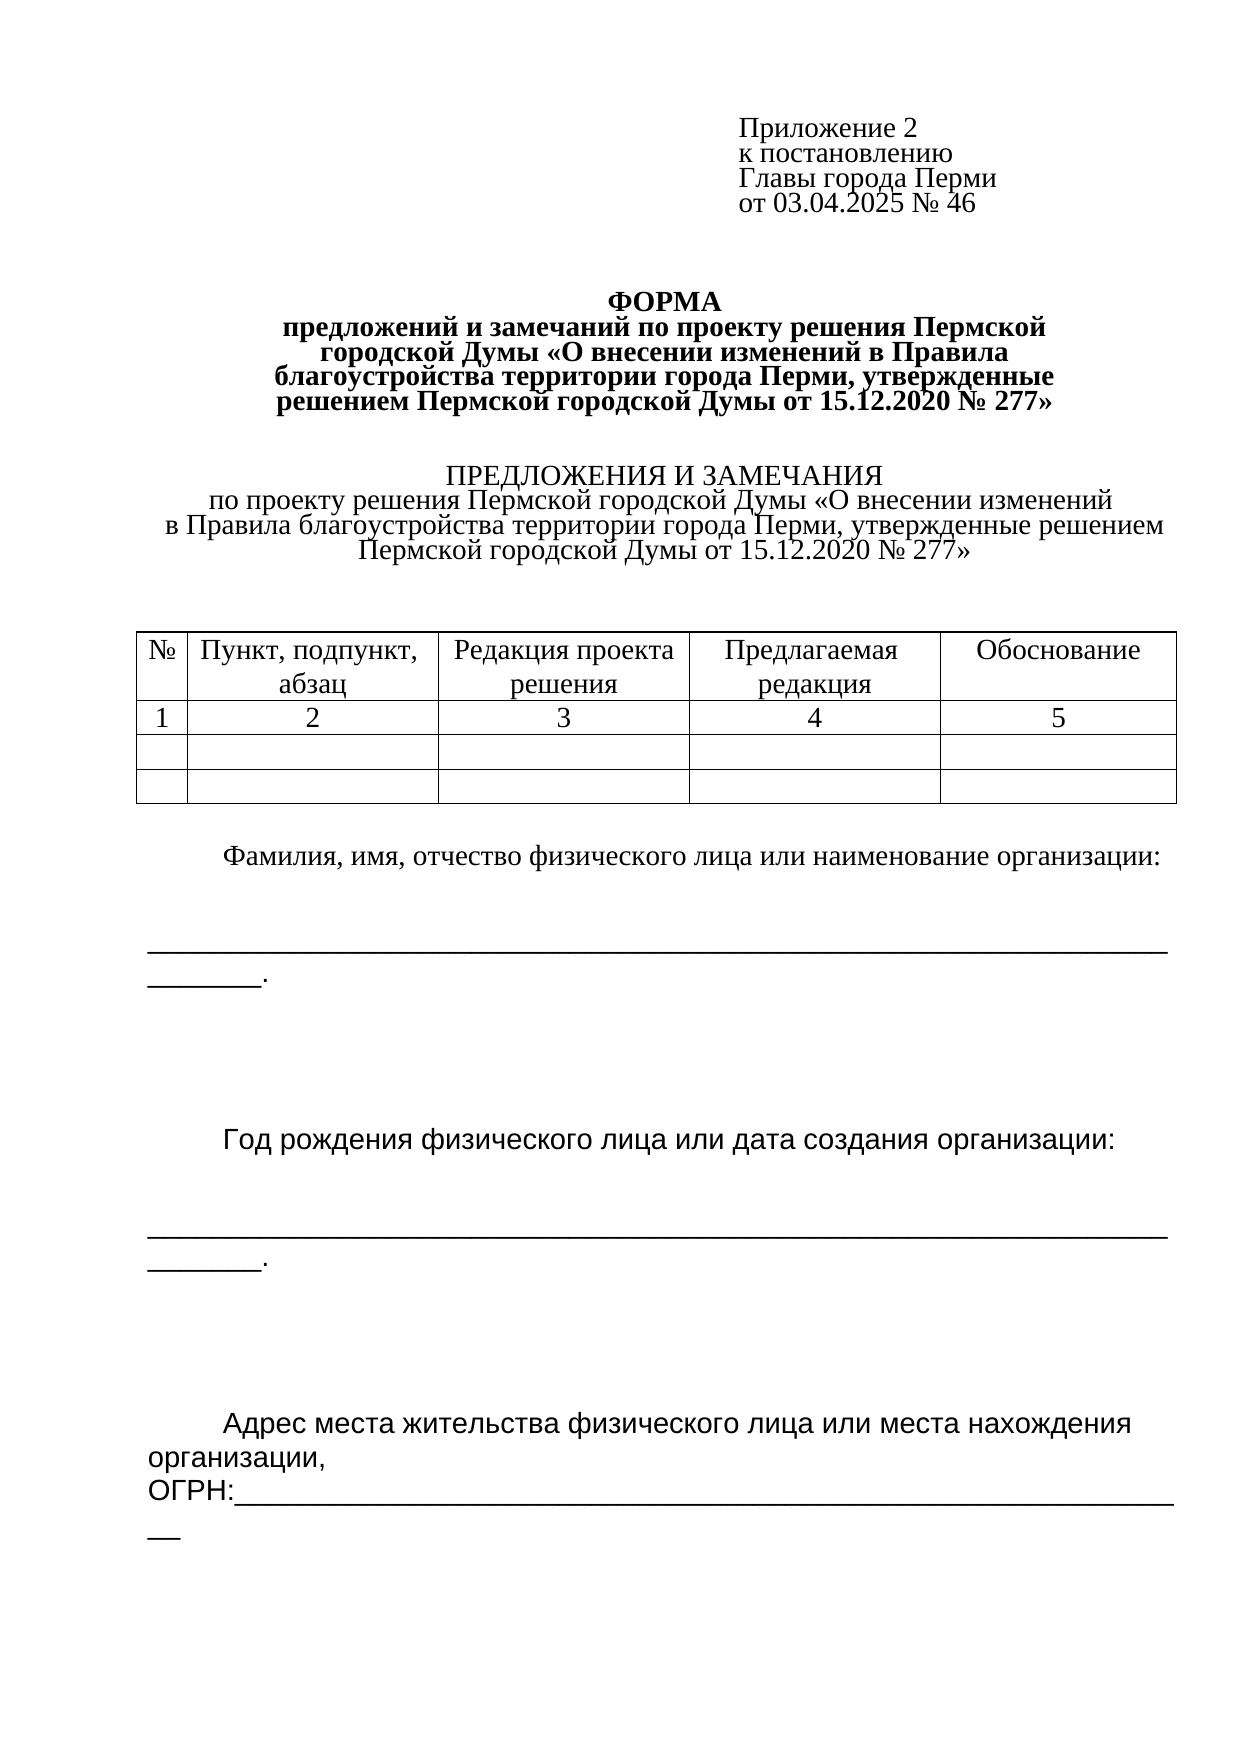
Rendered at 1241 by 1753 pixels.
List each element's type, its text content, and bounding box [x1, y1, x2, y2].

table_cell [137, 770, 187, 803]
table_cell 1 [137, 701, 187, 734]
subtitle ______________________________________________________________________. [148, 921, 1181, 988]
table_cell 5 [941, 701, 1176, 734]
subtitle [148, 1206, 1181, 1273]
table_cell [941, 735, 1176, 769]
table_cell 2 [188, 701, 438, 734]
text по проекту решения Пермской городской Думы «О внесении изменений в Правила благоустройства территории города Перми, утвержденные решением Пермской городской Думы от 15.12.2020 № 277» [148, 490, 1181, 564]
text городской Думы «О внесении изменений в Правила [148, 341, 1181, 366]
subtitle Адрес места жительства физического лица или места нахождения организации, ОГРН:____________________________________________________________ [148, 1406, 1181, 1540]
table_header Предлагаемая редакция [690, 633, 940, 699]
text от 03.04.2025 № 46 [738, 192, 1181, 217]
table_cell [137, 735, 187, 769]
table_cell [188, 770, 438, 803]
text ПРЕДЛОЖЕНИЯ И ЗАМЕЧАНИЯ [148, 465, 1181, 490]
table_cell [690, 770, 940, 803]
table_cell [690, 735, 940, 769]
table_cell [188, 735, 438, 769]
text предложений и замечаний по проекту решения Пермской [148, 316, 1181, 341]
subtitle Год рождения физического лица или дата создания организации: [148, 1122, 1181, 1156]
table_header Редакция проекта решения [439, 633, 689, 699]
table_header № [137, 633, 187, 699]
text решением Пермской городской Думы от 15.12.2020 № 277» [715, 391, 1181, 416]
table_cell 4 [690, 701, 940, 734]
text решением Пермской городской Думы от 15.12.2020 № 277» [148, 391, 705, 416]
text Фамилия, имя, отчество физического лица или наименование организации: [148, 804, 1181, 871]
text к постановлению [738, 143, 1181, 168]
table_cell [439, 770, 689, 803]
text Главы города Перми [738, 168, 1181, 192]
text Приложение 2 [738, 118, 1181, 143]
text ФОРМА [148, 292, 1181, 316]
table_cell 3 [439, 701, 689, 734]
table_cell [439, 735, 689, 769]
table_header Обоснование [941, 633, 1176, 699]
text благоустройства территории города Перми, утвержденные [148, 366, 1181, 391]
table_cell [941, 770, 1176, 803]
table_header Пункт, подпункт, абзац [188, 633, 438, 699]
